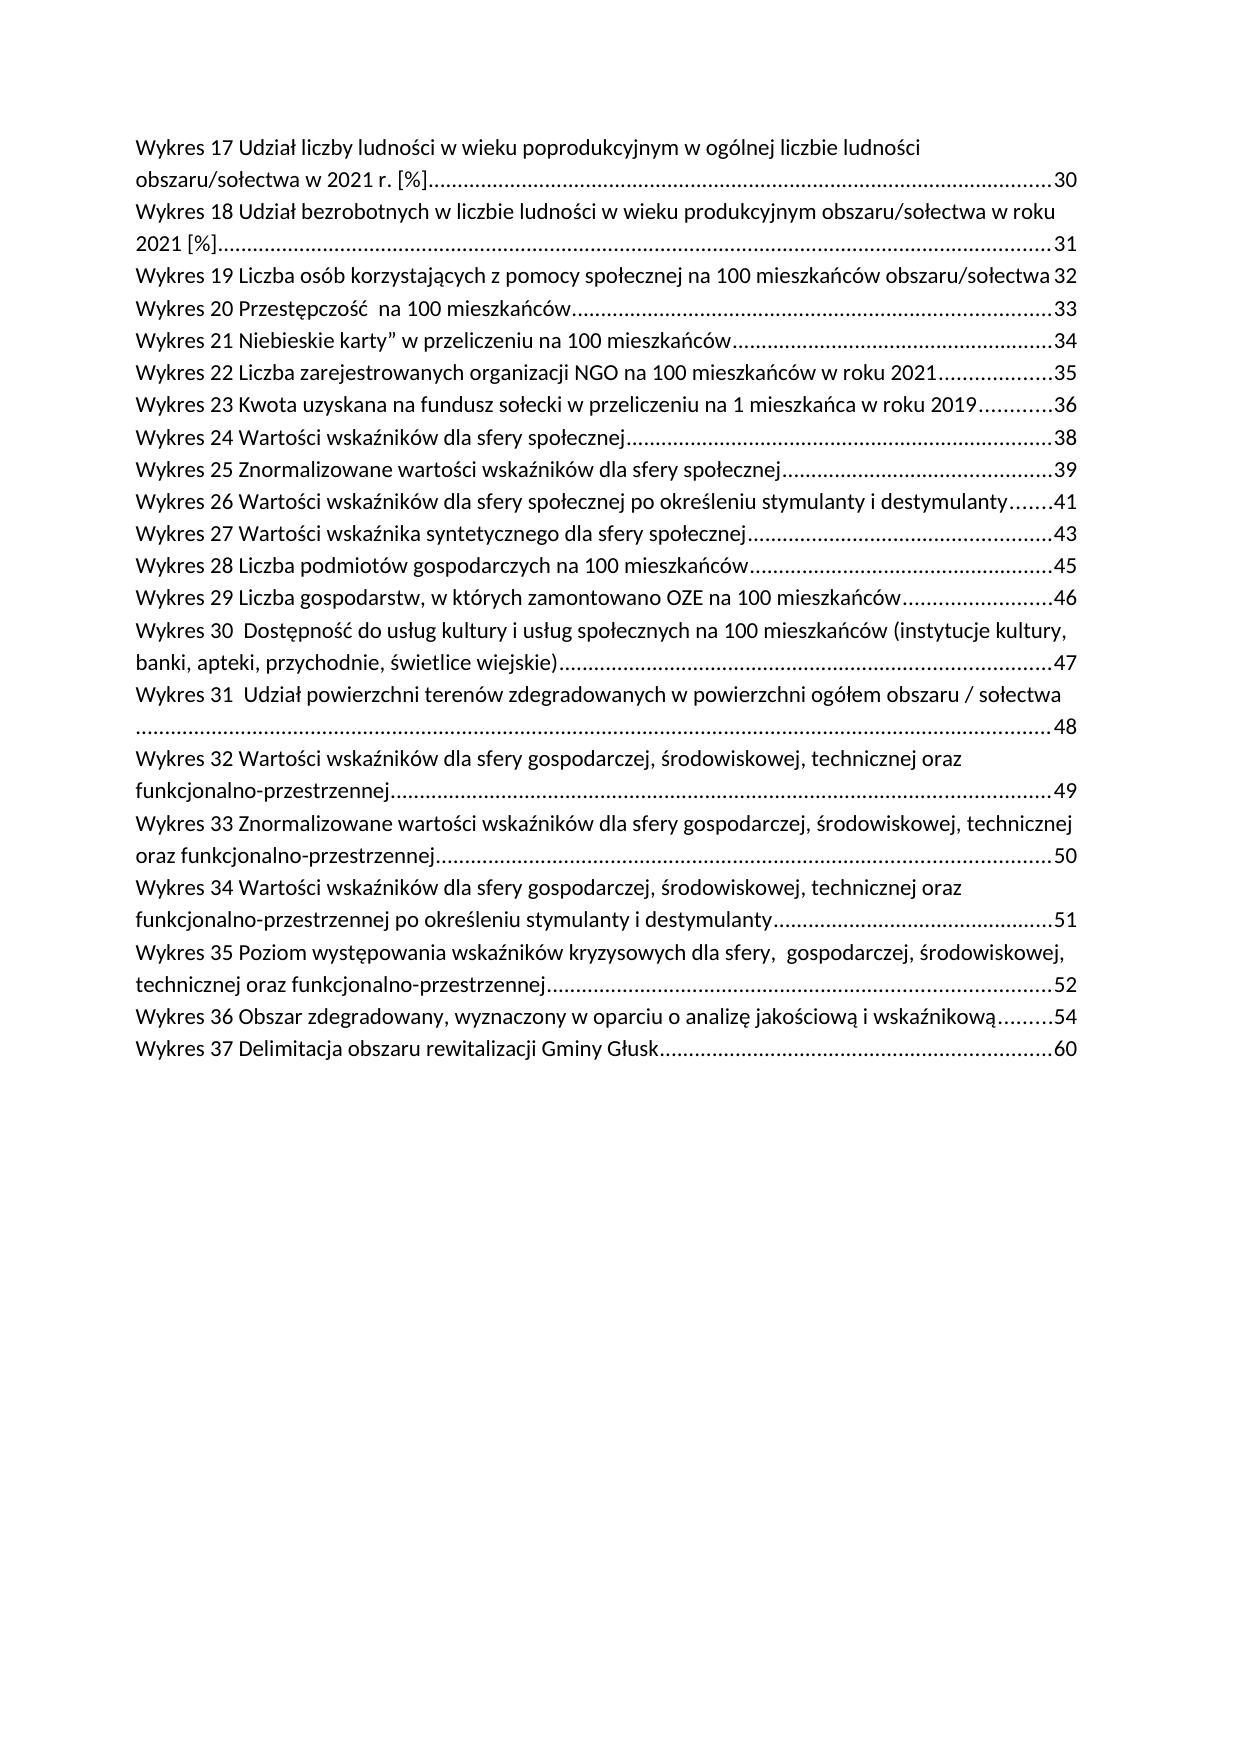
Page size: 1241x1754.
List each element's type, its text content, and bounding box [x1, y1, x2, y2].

text Wykres 29 Liczba gospodarstw, w których zamontowano OZE na 100 mieszkańców 46 [135, 583, 1077, 612]
text Wykres 35 Poziom występowania wskaźników kryzysowych dla sfery, gospodarczej, środowiskowej, technicznej oraz funkcjonalno-przestrzennej 52 [135, 938, 1077, 998]
text Wykres 20 Przestępczość na 100 mieszkańców 33 [135, 294, 1077, 322]
text Wykres 37 Delimitacja obszaru rewitalizacji Gminy Głusk 60 [135, 1034, 1077, 1062]
text Wykres 31 Udział powierzchni terenów zdegradowanych w powierzchni ogółem obszaru / sołectwa 48 [135, 680, 1077, 740]
text Wykres 26 Wartości wskaźników dla sfery społecznej po określeniu stymulanty i destymulanty 41 [135, 487, 1077, 515]
text Wykres 25 Znormalizowane wartości wskaźników dla sfery społecznej 39 [135, 455, 1077, 483]
text Wykres 32 Wartości wskaźników dla sfery gospodarczej, środowiskowej, technicznej oraz funkcjonalno-przestrzennej 49 [135, 744, 1077, 805]
text Wykres 24 Wartości wskaźników dla sfery społecznej 38 [135, 423, 1077, 451]
text Wykres 33 Znormalizowane wartości wskaźników dla sfery gospodarczej, środowiskowej, technicznej oraz funkcjonalno-przestrzennej 50 [135, 809, 1077, 869]
text Wykres 22 Liczba zarejestrowanych organizacji NGO na 100 mieszkańców w roku 2021 35 [135, 358, 1077, 386]
text Wykres 28 Liczba podmiotów gospodarczych na 100 mieszkańców 45 [135, 551, 1077, 579]
text Wykres 19 Liczba osób korzystających z pomocy społecznej na 100 mieszkańców obszaru/sołectwa 32 [135, 262, 1077, 290]
text Wykres 18 Udział bezrobotnych w liczbie ludności w wieku produkcyjnym obszaru/sołectwa w roku 2021 [%] 31 [135, 197, 1077, 257]
text Wykres 34 Wartości wskaźników dla sfery gospodarczej, środowiskowej, technicznej oraz funkcjonalno-przestrzennej po określeniu stymulanty i destymulanty 51 [135, 873, 1077, 933]
text Wykres 21 Niebieskie karty” w przeliczeniu na 100 mieszkańców 34 [135, 326, 1077, 354]
text Wykres 30 Dostępność do usług kultury i usług społecznych na 100 mieszkańców (instytucje kultury, banki, apteki, przychodnie, świetlice wiejskie) 47 [135, 616, 1077, 676]
text Wykres 17 Udział liczby ludności w wieku poprodukcyjnym w ogólnej liczbie ludności obszaru/sołectwa w 2021 r. [%] 30 [135, 133, 1077, 193]
text Wykres 36 Obszar zdegradowany, wyznaczony w oparciu o analizę jakościową i wskaźnikową 54 [135, 1002, 1077, 1030]
text Wykres 27 Wartości wskaźnika syntetycznego dla sfery społecznej 43 [135, 519, 1077, 547]
text Wykres 23 Kwota uzyskana na fundusz sołecki w przeliczeniu na 1 mieszkańca w roku 2019 36 [135, 390, 1077, 418]
